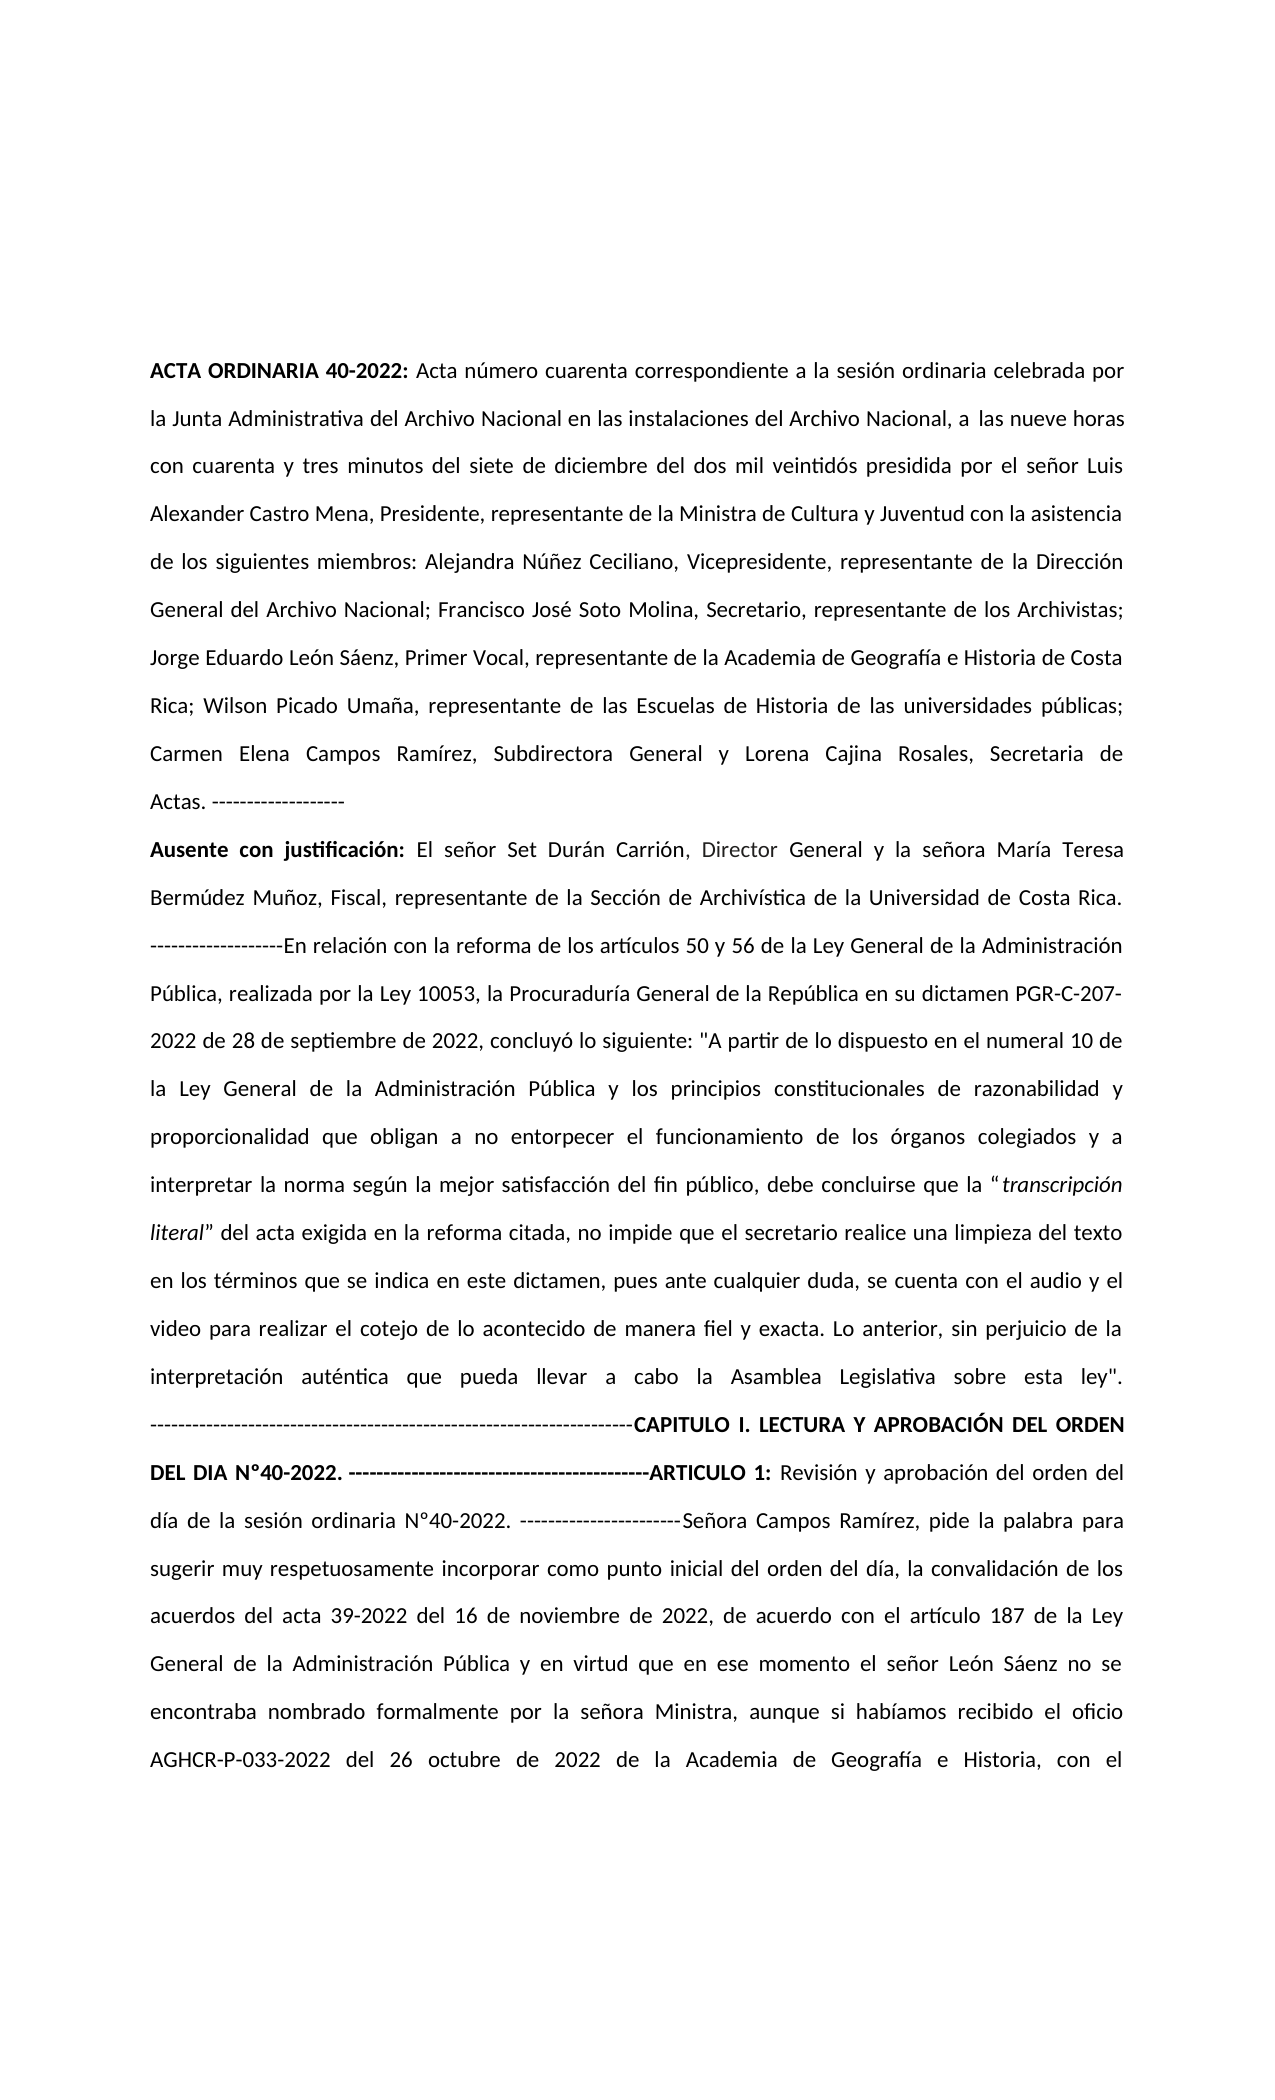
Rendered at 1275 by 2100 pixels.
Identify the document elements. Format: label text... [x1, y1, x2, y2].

text ACTA ORDINARIA 40-2022: Acta número cuarenta correspondiente a la sesión ordinaria celebrada por la Junta Administrativa del Archivo Nacional en las instalaciones del Archivo Nacional, a las nueve horas con cuarenta y tres minutos del siete de diciembre del dos mil veintidós presidida por el señor Luis Alexander Castro Mena, Presidente, representante de la Ministra de Cultura y Juventud con la asistencia de los siguientes miembros: Alejandra Núñez Ceciliano, Vicepresidente, representante de la Dirección General del Archivo Nacional; Francisco José Soto Molina, Secretario, representante de los Archivistas; Jorge Eduardo León Sáenz, Primer Vocal, representante de la Academia de Geografía e Historia de Costa Rica; Wilson Picado Umaña, representante de las Escuelas de Historia de las universidades públicas; Carmen Elena Campos Ramírez, Subdirectora General y Lorena Cajina Rosales, Secretaria de Actas. ------------------- [150, 340, 1125, 819]
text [150, 819, 1125, 1777]
